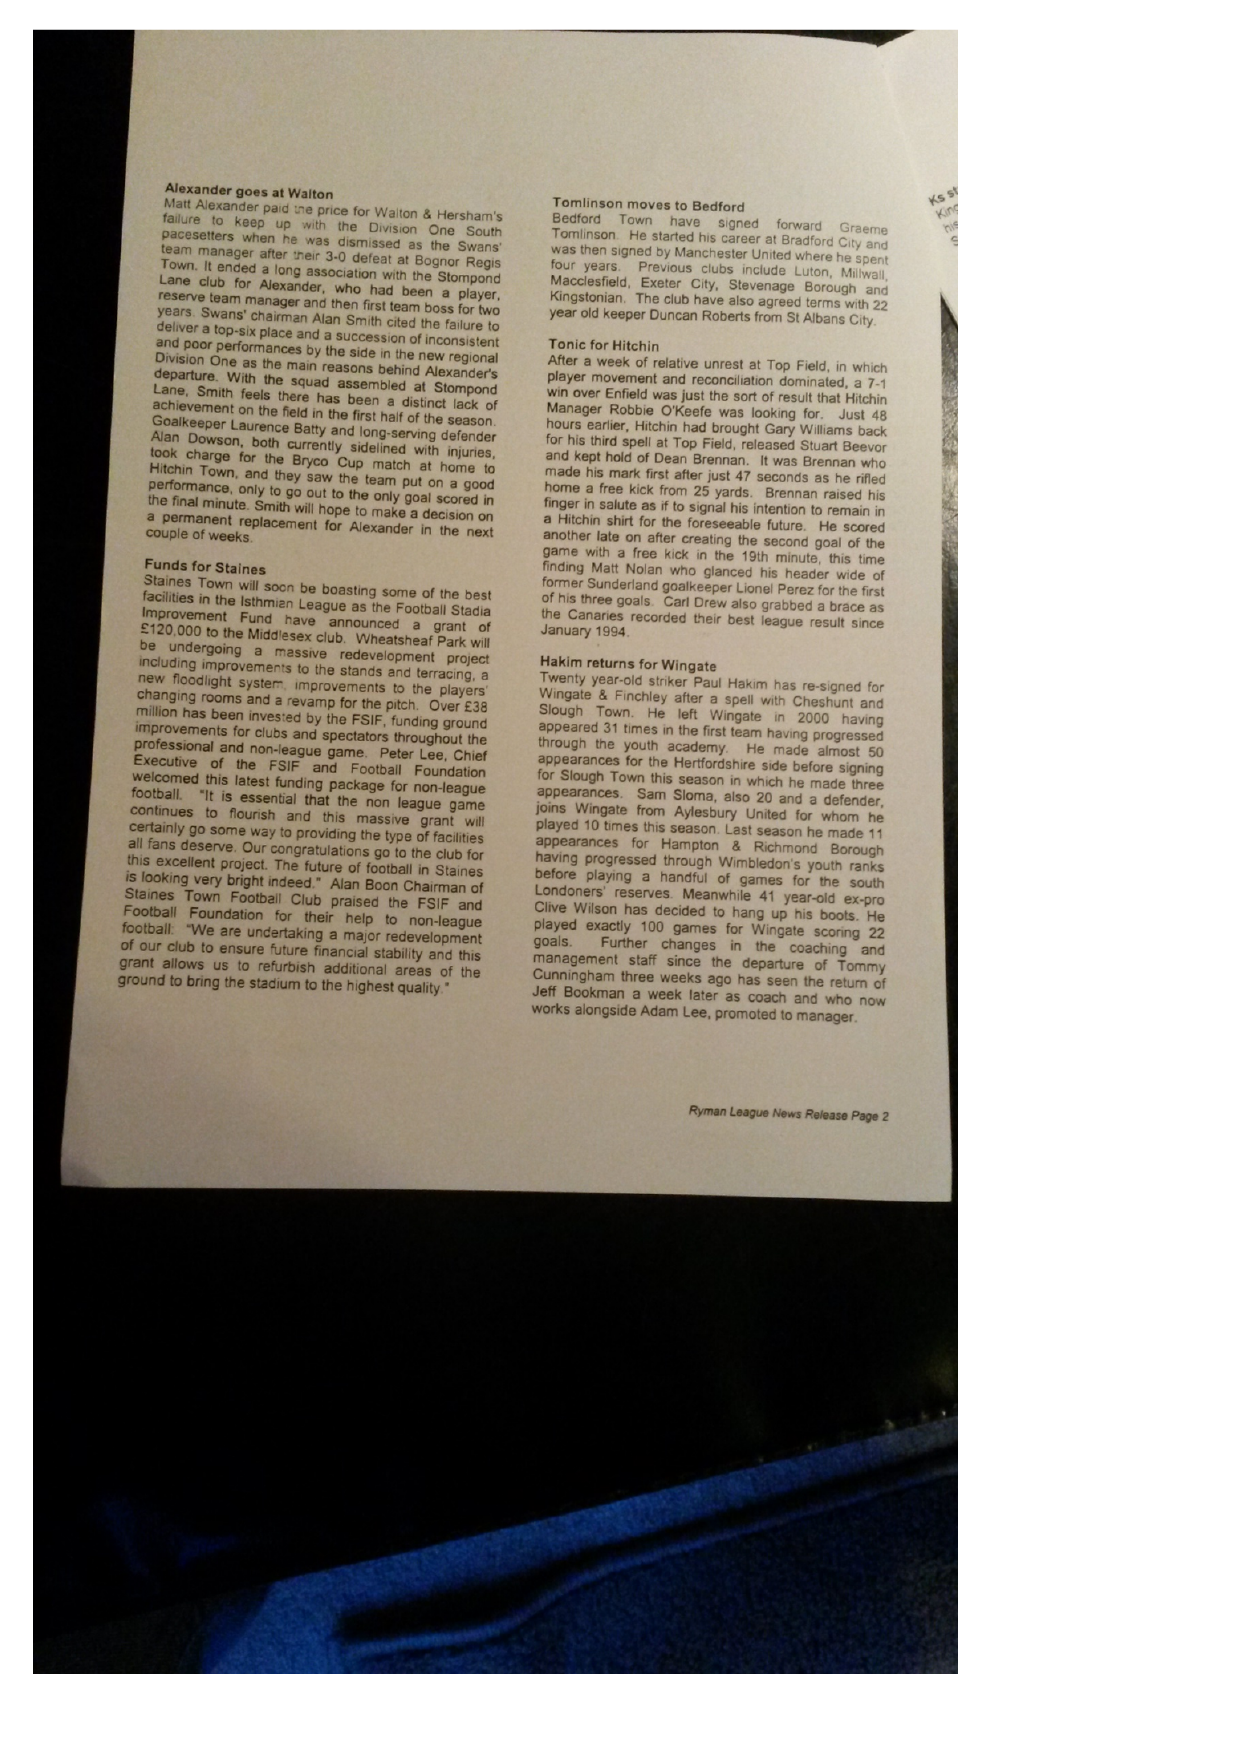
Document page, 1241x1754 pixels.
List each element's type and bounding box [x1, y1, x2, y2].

picture [34, 32, 958, 1674]
